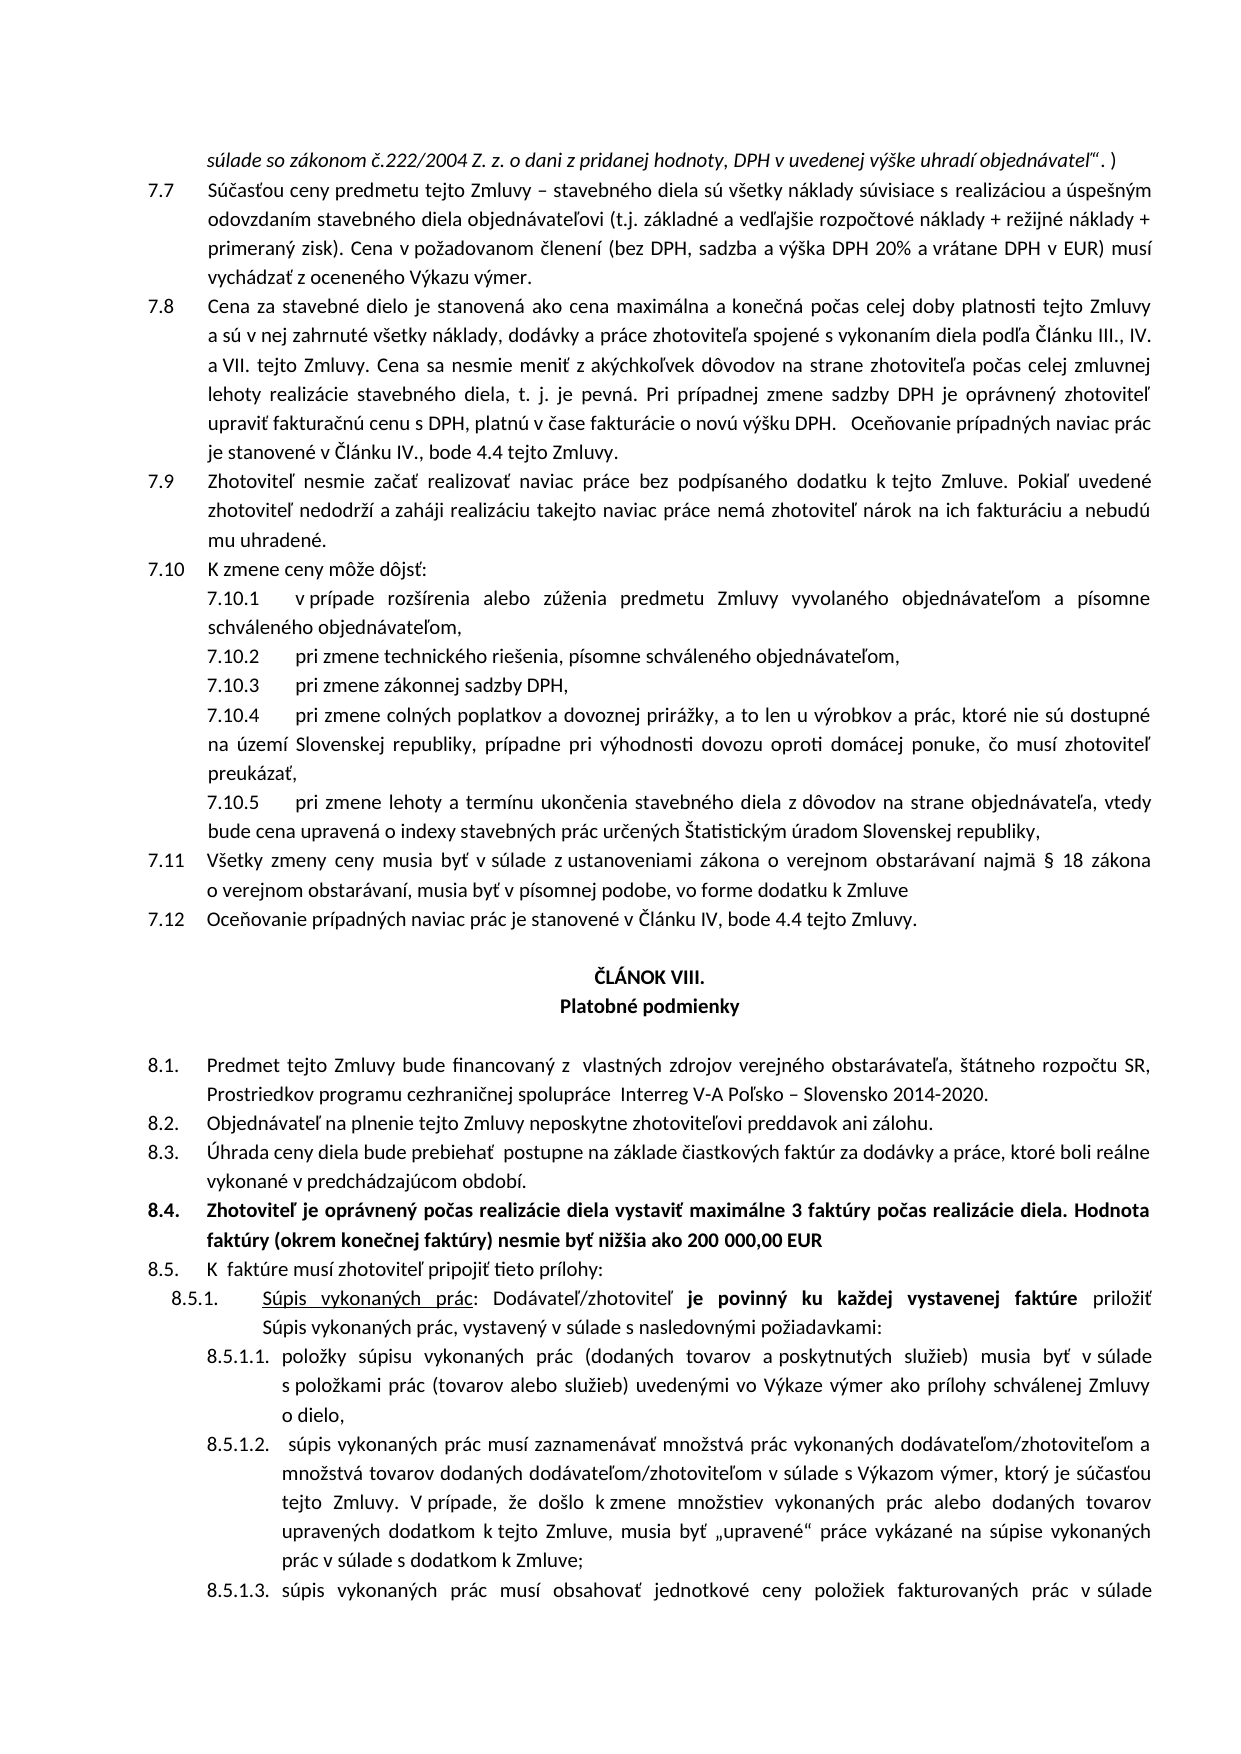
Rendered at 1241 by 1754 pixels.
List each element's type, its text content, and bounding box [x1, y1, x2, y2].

list Súčasťou ceny predmetu tejto Zmluvy – stavebného diela sú všetky náklady súvisiace s realizáciou a úspešným odovzdaním stavebného diela objednávateľovi (t.j. základné a vedľajšie rozpočtové náklady + režijné náklady + primeraný zisk). Cena v požadovanom členení (bez DPH, sadzba a výška DPH 20% a vrátane DPH v EUR) musí vychádzať z oceneného Výkazu výmer. [148, 177, 1152, 290]
list K faktúre musí zhotoviteľ pripojiť tieto prílohy: [148, 1256, 1152, 1281]
list Zhotoviteľ je oprávnený počas realizácie diela vystaviť maximálne 3 faktúry počas realizácie diela. Hodnota faktúry (okrem konečnej faktúry) nesmie byť nižšia ako 200 000,00 EUR [148, 1198, 1152, 1252]
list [207, 1577, 1152, 1602]
list pri zmene lehoty a termínu ukončenia stavebného diela z dôvodov na strane objednávateľa, vtedy bude cena upravená o indexy stavebných prác určených Štatistickým úradom Slovenskej republiky, [207, 789, 1152, 844]
list Cena za stavebné dielo je stanovená ako cena maximálna a konečná počas celej doby platnosti tejto Zmluvy a sú v nej zahrnuté všetky náklady, dodávky a práce zhotoviteľa spojené s vykonaním diela podľa Článku III., IV. a VII. tejto Zmluvy. Cena sa nesmie meniť z akýchkoľvek dôvodov na strane zhotoviteľa počas celej zmluvnej lehoty realizácie stavebného diela, t. j. je pevná. Pri prípadnej zmene sadzby DPH je oprávnený zhotoviteľ upraviť fakturačnú cenu s DPH, platnú v čase fakturácie o novú výšku DPH. Oceňovanie prípadných naviac prác je stanovené v Článku IV., bode 4.4 tejto Zmluvy. [148, 293, 1152, 465]
list súpis vykonaných prác musí zaznamenávať množstvá prác vykonaných dodávateľom/zhotoviteľom a množstvá tovarov dodaných dodávateľom/zhotoviteľom v súlade s Výkazom výmer, ktorý je súčasťou tejto Zmluvy. V prípade, že došlo k zmene množstiev vykonaných prác alebo dodaných tovarov upravených dodatkom k tejto Zmluve, musia byť „upravené“ práce vykázané na súpise vykonaných prác v súlade s dodatkom k Zmluve; [207, 1431, 1152, 1573]
list Predmet tejto Zmluvy bude financovaný z vlastných zdrojov verejného obstarávateľa, štátneho rozpočtu SR, Prostriedkov programu cezhraničnej spolupráce Interreg V-A Poľsko – Slovensko 2014-2020. [148, 1052, 1152, 1106]
list Oceňovanie prípadných naviac prác je stanovené v Článku IV, bode 4.4 tejto Zmluvy. [148, 906, 1152, 931]
list pri zmene zákonnej sadzby DPH, [207, 673, 1152, 698]
list pri zmene colných poplatkov a dovoznej prirážky, a to len u výrobkov a prác, ktoré nie sú dostupné na území Slovenskej republiky, prípadne pri výhodnosti dovozu oproti domácej ponuke, čo musí zhotoviteľ preukázať, [207, 702, 1152, 786]
list položky súpisu vykonaných prác (dodaných tovarov a poskytnutých služieb) musia byť v súlade s položkami prác (tovarov alebo služieb) uvedenými vo Výkaze výmer ako prílohy schválenej Zmluvy o dielo, [207, 1343, 1152, 1427]
text Platobné podmienky [148, 993, 1152, 1019]
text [207, 148, 1152, 173]
list pri zmene technického riešenia, písomne schváleného objednávateľom, [207, 643, 1152, 669]
list Úhrada ceny diela bude prebiehať postupne na základe čiastkových faktúr za dodávky a práce, ktoré boli reálne vykonané v predchádzajúcom období. [148, 1139, 1152, 1194]
list Všetky zmeny ceny musia byť v súlade z ustanoveniami zákona o verejnom obstarávaní najmä § 18 zákona o verejnom obstarávaní, musia byť v písomnej podobe, vo forme dodatku k Zmluve [148, 848, 1152, 902]
list K zmene ceny môže dôjsť: [148, 556, 1152, 581]
list Súpis vykonaných prác: Dodávateľ/zhotoviteľ je povinný ku každej vystavenej faktúre priložiť Súpis vykonaných prác, vystavený v súlade s nasledovnými požiadavkami: [171, 1285, 1152, 1340]
list v prípade rozšírenia alebo zúženia predmetu Zmluvy vyvolaného objednávateľom a písomne schváleného objednávateľom, [207, 585, 1152, 640]
list Zhotoviteľ nesmie začať realizovať naviac práce bez podpísaného dodatku k tejto Zmluve. Pokiaľ uvedené zhotoviteľ nedodrží a zaháji realizáciu takejto naviac práce nemá zhotoviteľ nárok na ich fakturáciu a nebudú mu uhradené. [148, 468, 1152, 552]
text ČLÁNOK VIII. [148, 964, 1152, 990]
list Objednávateľ na plnenie tejto Zmluvy neposkytne zhotoviteľovi preddavok ani zálohu. [148, 1110, 1152, 1136]
